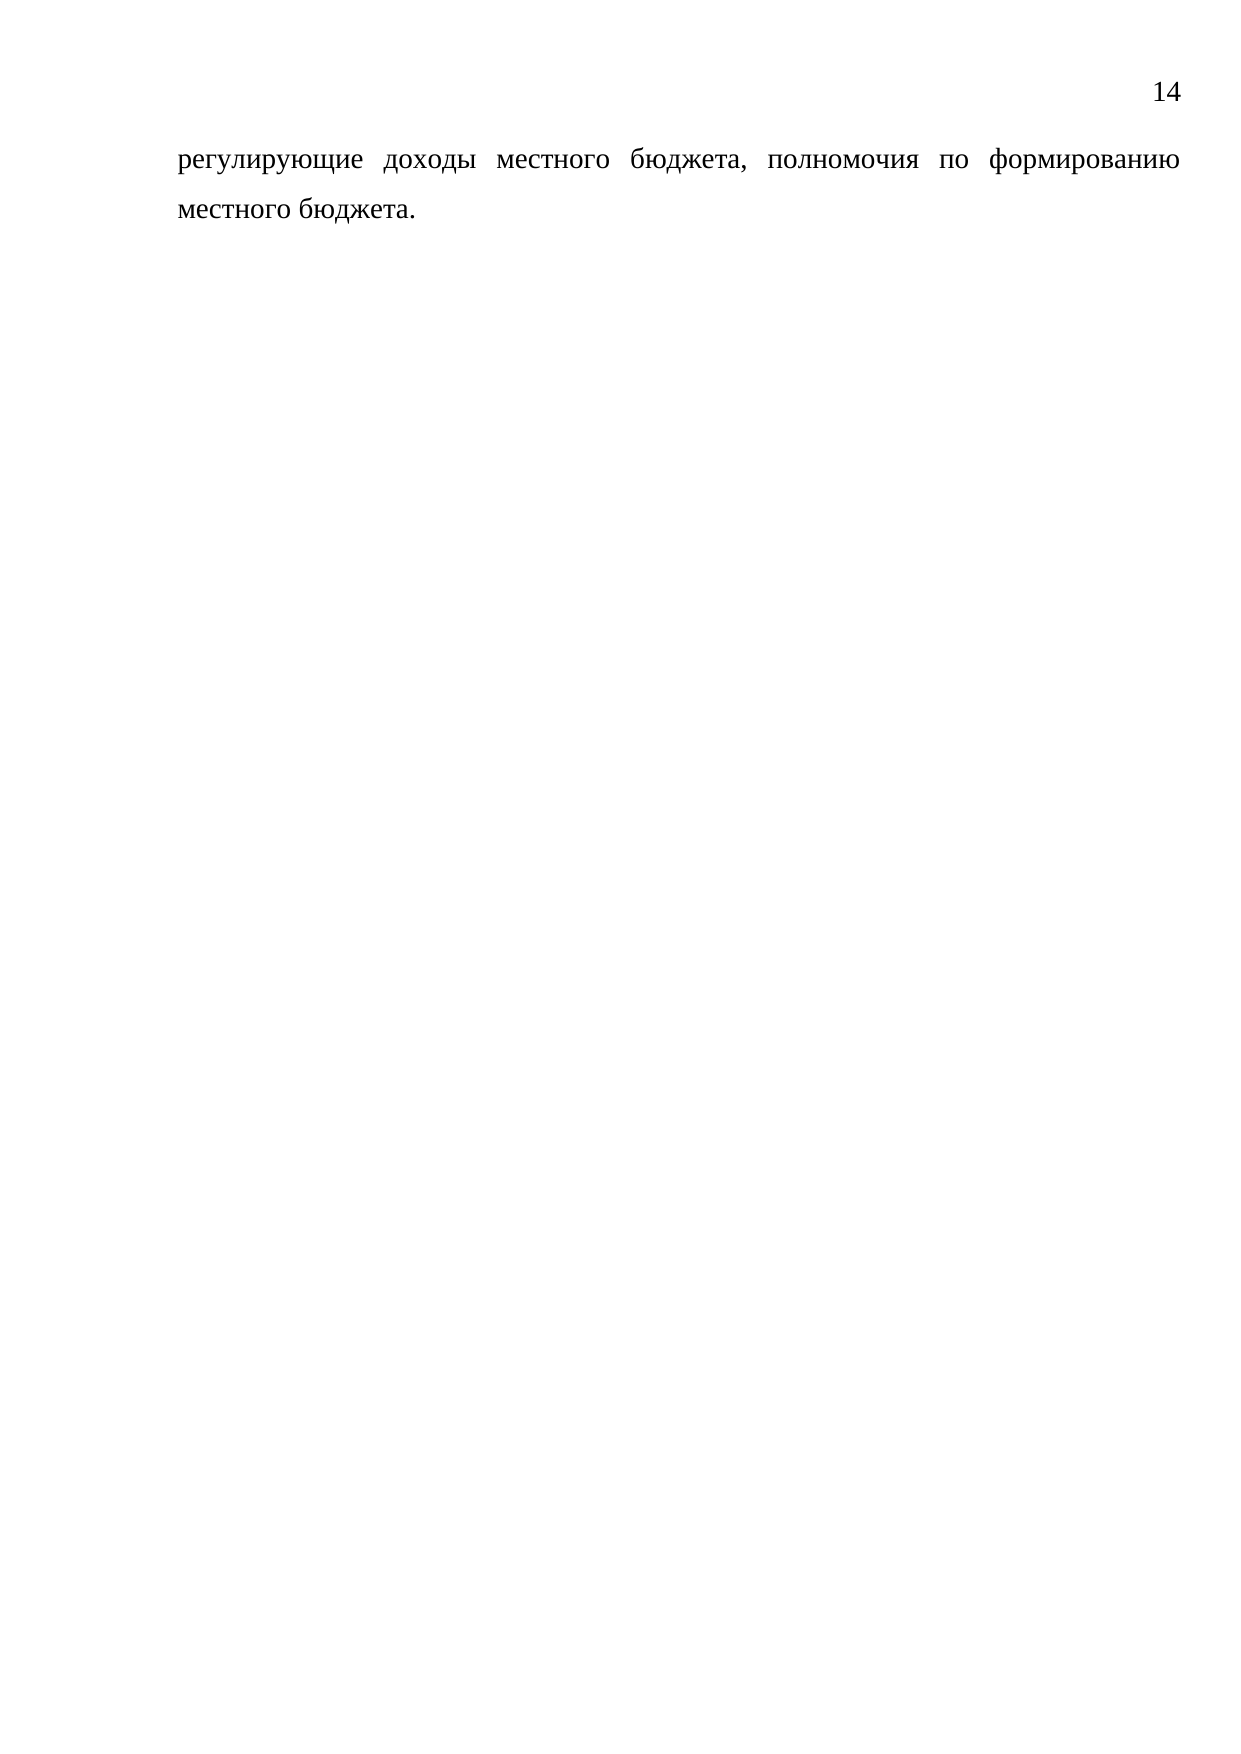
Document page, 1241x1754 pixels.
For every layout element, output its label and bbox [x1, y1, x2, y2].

text [177, 141, 1181, 225]
